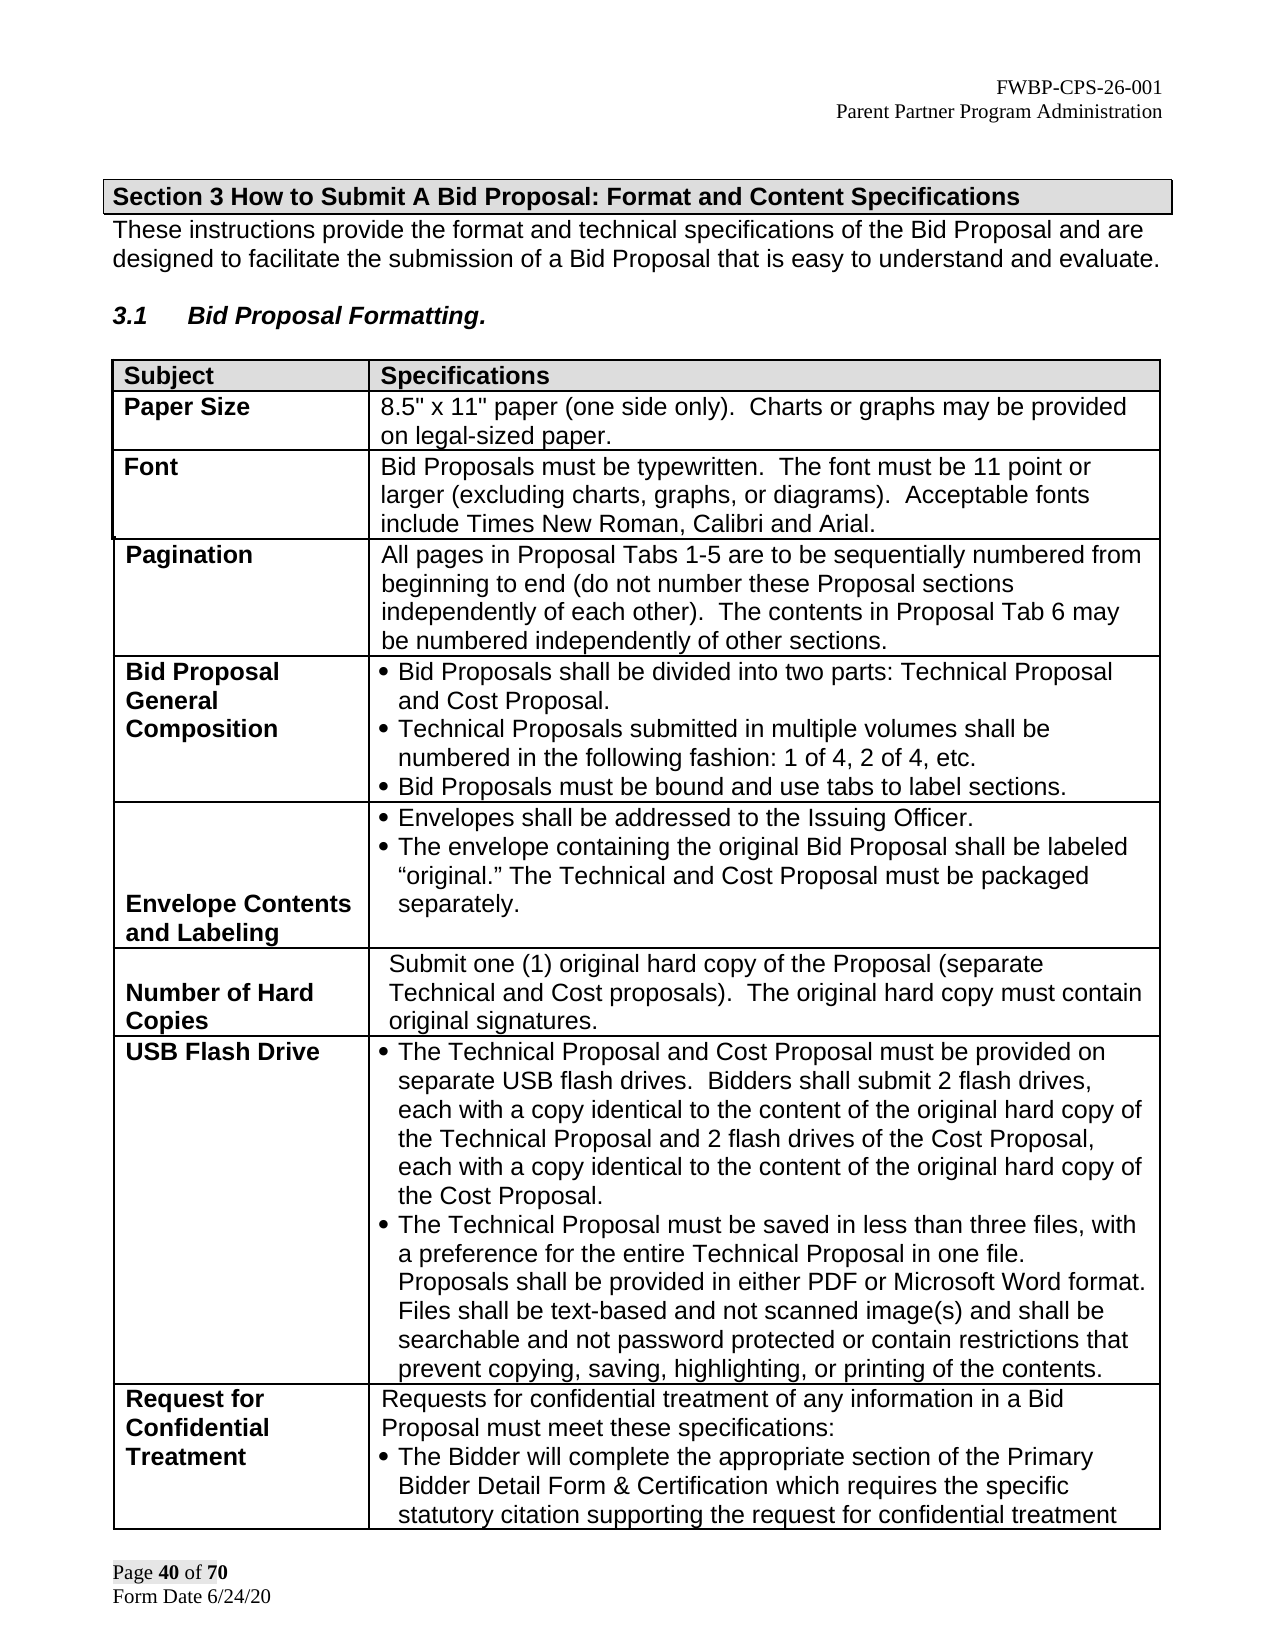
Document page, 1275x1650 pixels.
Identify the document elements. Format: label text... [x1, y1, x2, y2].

table_cell All pages in Proposal Tabs 1-5 are to be sequentially numbered from beginning to end (do not number these Proposal sections independently of each other). The contents in Proposal Tab 6 may be numbered independently of other sections. [370, 540, 1159, 655]
table_cell Envelopes shall be addressed to the Issuing Officer. The envelope containing the original Bid Proposal shall be labeled “original.” The Technical and Cost Proposal must be packaged separately. [370, 803, 1159, 947]
table_cell Paper Size [114, 392, 368, 449]
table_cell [115, 1385, 368, 1528]
table_cell Bid Proposal General Composition [115, 657, 368, 801]
table_cell Pagination [115, 540, 368, 655]
text 3.1 Bid Proposal Formatting. [112, 301, 1162, 330]
table_cell 8.5" x 11" paper (one side only). Charts or graphs may be provided on legal-sized paper. [370, 392, 1159, 449]
table_cell Font [114, 451, 368, 538]
table_cell Submit one (1) original hard copy of the Proposal (separate Technical and Cost proposals). The original hard copy must contain original signatures. [370, 949, 1159, 1035]
table_cell Bid Proposals shall be divided into two parts: Technical Proposal and Cost Proposal. Technical Proposals submitted in multiple volumes shall be numbered in the following fashion: 1 of 4, 2 of 4, etc. Bid Proposals must be bound and use tabs to label sections. [370, 657, 1159, 801]
table_cell USB Flash Drive [115, 1037, 368, 1382]
table_cell The Technical Proposal and Cost Proposal must be provided on separate USB flash drives. Bidders shall submit 2 flash drives, each with a copy identical to the content of the original hard copy of the Technical Proposal and 2 flash drives of the Cost Proposal, each with a copy identical to the content of the original hard copy of the Cost Proposal. The Technical Proposal must be saved in less than three files, with a preference for the entire Technical Proposal in one file. Proposals shall be provided in either PDF or Microsoft Word format. Files shall be text-based and not scanned image(s) and shall be searchable and not password protected or contain restrictions that prevent copying, saving, highlighting, or printing of the contents. [370, 1037, 1159, 1382]
table_cell Number of Hard Copies [115, 949, 368, 1035]
text Section 3 How to Submit A Bid Proposal: Format and Content Specifications [104, 180, 1171, 213]
table_header Subject [114, 361, 368, 390]
text These instructions provide the format and technical specifications of the Bid Proposal and are designed to facilitate the submission of a Bid Proposal that is easy to understand and evaluate. [112, 215, 1162, 272]
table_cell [370, 1385, 1159, 1528]
table_cell Bid Proposals must be typewritten. The font must be 11 point or larger (excluding charts, graphs, or diagrams). Acceptable fonts include Times New Roman, Calibri and Arial. [370, 451, 1159, 538]
table_header Specifications [370, 361, 1159, 390]
table_cell Envelope Contents and Labeling [115, 803, 368, 947]
